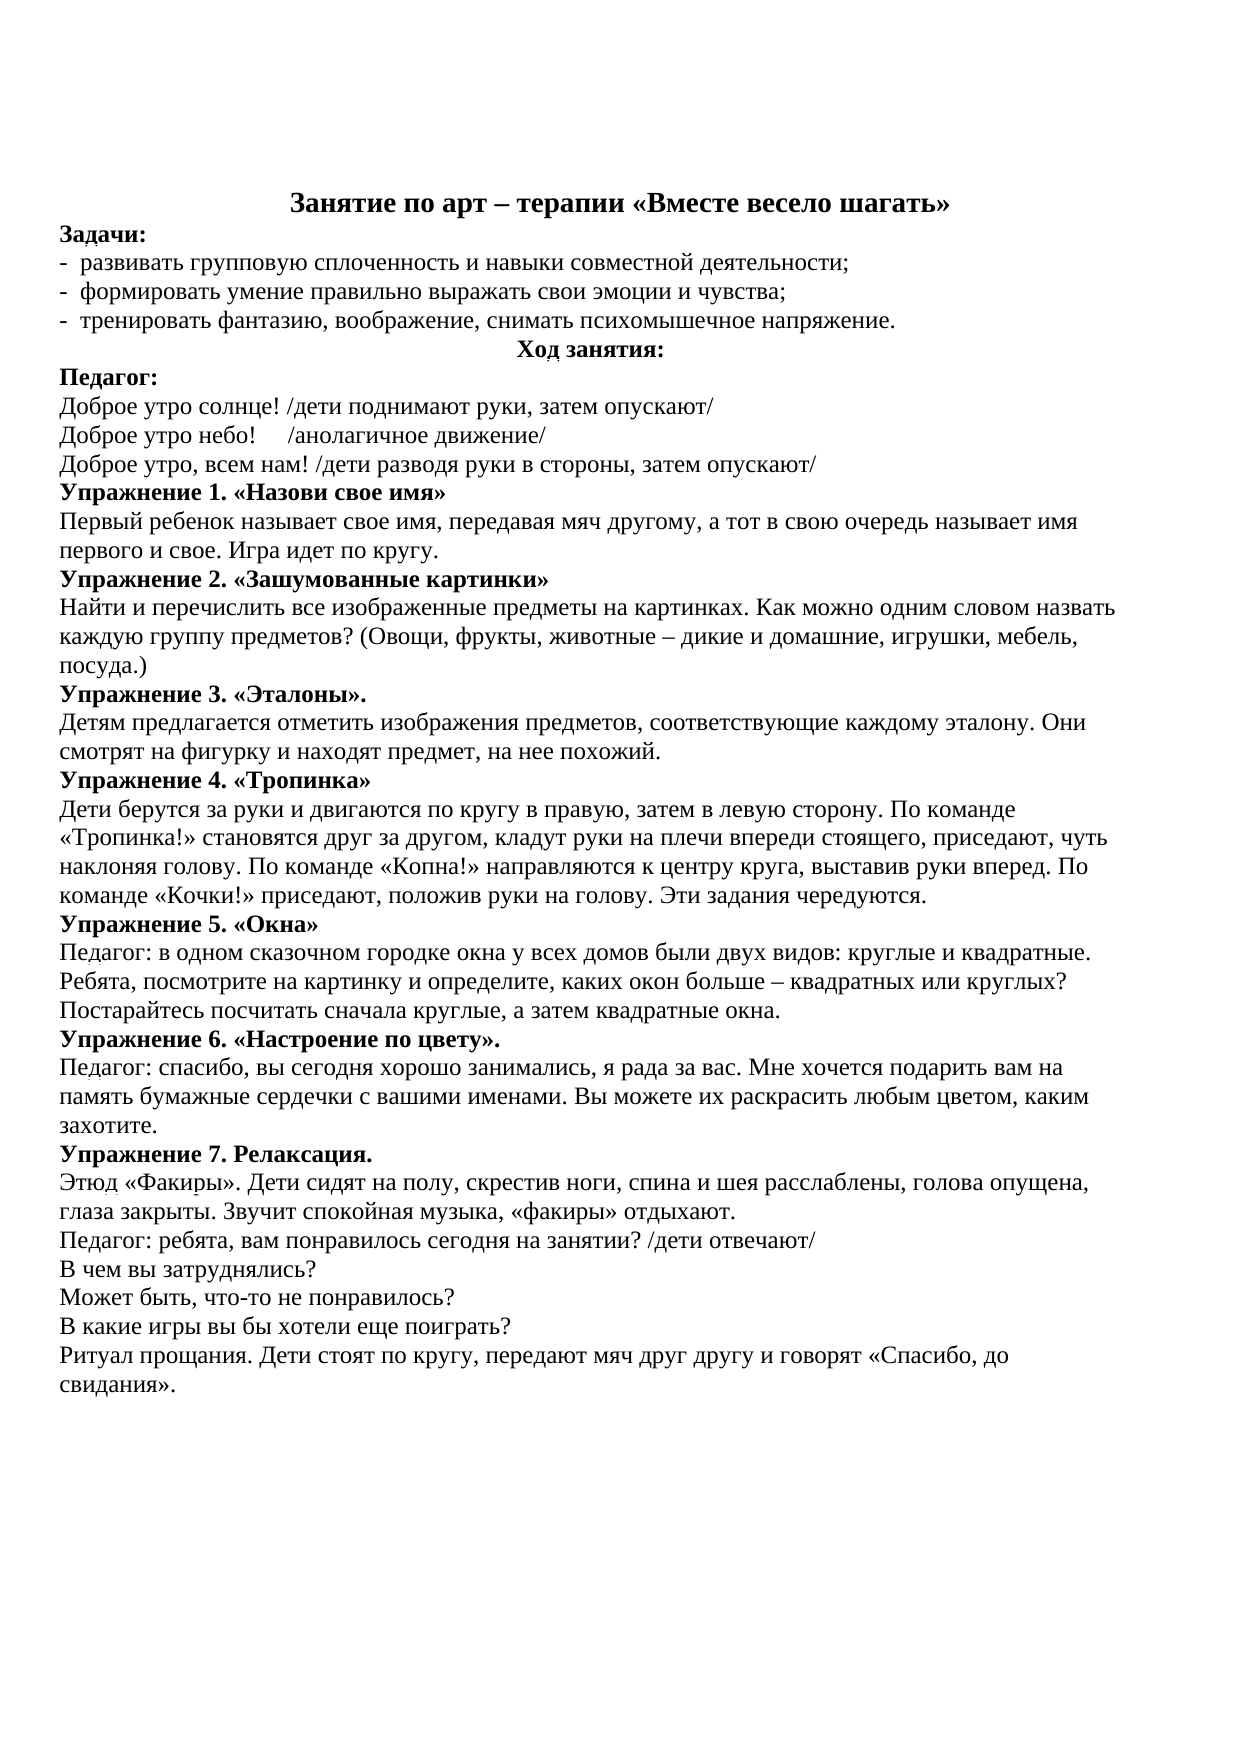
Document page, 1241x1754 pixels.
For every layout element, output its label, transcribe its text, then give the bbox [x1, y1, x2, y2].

text Упражнение 5. «Окна» [59, 909, 1122, 937]
text Этюд «Факиры». Дети сидят на полу, скрестив ноги, спина и шея расслаблены, голова опущена, глаза закрыты. Звучит спокойная музыка, «факиры» отдыхают. [59, 1167, 1122, 1225]
text Задачи: [59, 219, 1122, 247]
text Упражнение 6. «Настроение по цвету». [59, 1024, 1122, 1052]
text В какие игры вы бы хотели еще поиграть? [59, 1311, 1122, 1340]
text Педагог: спасибо, вы сегодня хорошо занимались, я рада за вас. Мне хочется подарить вам на память бумажные сердечки с вашими именами. Вы можете их раскрасить любым цветом, каким захотите. [59, 1052, 1122, 1139]
text Упражнение 7. Релаксация. [59, 1139, 1122, 1167]
text Педагог: в одном сказочном городке окна у всех домов были двух видов: круглые и квадратные. Ребята, посмотрите на картинку и определите, каких окон больше – квадратных или круглых? Постарайтесь посчитать сначала круглые, а затем квадратные окна. [59, 937, 1122, 1024]
text Может быть, что-то не понравилось? [59, 1282, 1122, 1311]
text - формировать умение правильно выражать свои эмоции и чувства; [59, 276, 1122, 305]
text Дети берутся за руки и двигаются по кругу в правую, затем в левую сторону. По команде «Тропинка!» становятся друг за другом, кладут руки на плечи впереди стоящего, приседают, чуть наклоняя голову. По команде «Копна!» направляются к центру круга, выставив руки вперед. По команде «Кочки!» приседают, положив руки на голову. Эти задания чередуются. [59, 794, 1122, 909]
text - тренировать фантазию, воображение, снимать психомышечное напряжение. [59, 305, 1122, 334]
text В чем вы затруднялись? [59, 1254, 1122, 1282]
text Доброе утро небо! /анолагичное движение/ [59, 420, 1122, 449]
text Первый ребенок называет свое имя, передавая мяч другому, а тот в свою очередь называет имя первого и свое. Игра идет по кругу. [59, 506, 1122, 564]
text - развивать групповую сплоченность и навыки совместной деятельности; [59, 247, 1122, 276]
text Упражнение 3. «Эталоны». [59, 679, 1122, 707]
text Упражнение 4. «Тропинка» [59, 765, 1122, 794]
text Найти и перечислить все изображенные предметы на картинках. Как можно одним словом назвать каждую группу предметов? (Овощи, фрукты, животные – дикие и домашние, игрушки, мебель, посуда.) [59, 592, 1122, 679]
text Ритуал прощания. Дети стоят по кругу, передают мяч друг другу и говорят «Спасибо, до свидания». [59, 1340, 1122, 1397]
text Педагог: ребята, вам понравилось сегодня на занятии? /дети отвечают/ [59, 1225, 1122, 1254]
text Ход занятия: [59, 334, 1122, 362]
text Упражнение 2. «Зашумованные картинки» [59, 564, 1122, 592]
text Педагог: [59, 362, 1122, 391]
text Доброе утро, всем нам! /дети разводя руки в стороны, затем опускают/ [59, 449, 1122, 477]
text Детям предлагается отметить изображения предметов, соответствующие каждому эталону. Они смотрят на фигурку и находят предмет, на нее похожий. [59, 707, 1122, 765]
text Доброе утро солнце! /дети поднимают руки, затем опускают/ [59, 391, 1122, 420]
text Занятие по арт – терапии «Вместе весело шагать» [59, 185, 1122, 219]
text Упражнение 1. «Назови свое имя» [59, 477, 1122, 506]
